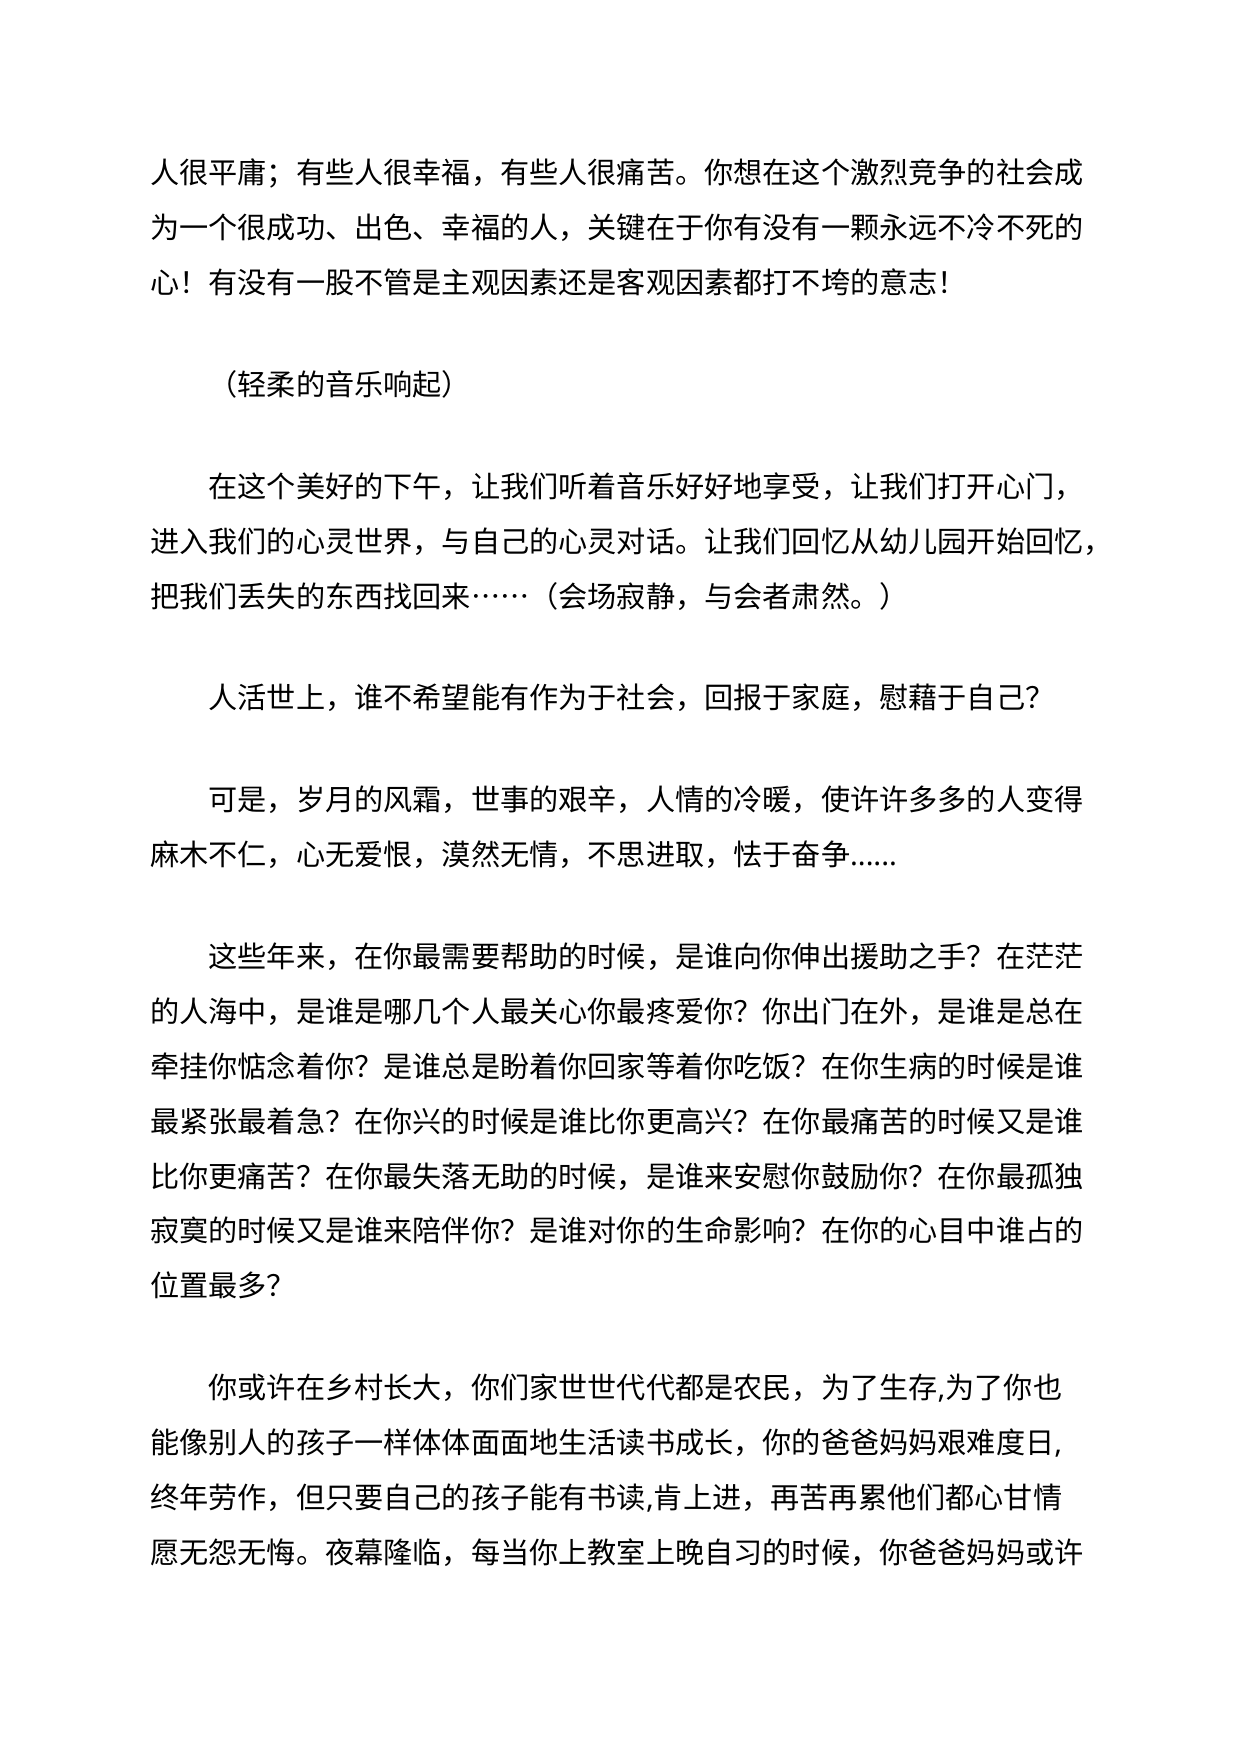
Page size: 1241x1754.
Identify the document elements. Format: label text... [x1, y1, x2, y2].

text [150, 1365, 1090, 1572]
text 这些年来，在你最需要帮助的时候，是谁向你伸出援助之手？在茫茫的人海中，是谁是哪几个人最关心你最疼爱你？你出门在外，是谁是总在牵挂你惦念着你？是谁总是盼着你回家等着你吃饭？在你生病的时候是谁最紧张最着急？在你兴的时候是谁比你更高兴？在你最痛苦的时候又是谁比你更痛苦？在你最失落无助的时候，是谁来安慰你鼓励你？在你最孤独寂寞的时候又是谁来陪伴你？是谁对你的生命影响？在你的心目中谁占的位置最多？ [150, 933, 1090, 1305]
text 在这个美好的下午，让我们听着音乐好好地享受，让我们打开心门，进入我们的心灵世界，与自己的心灵对话。让我们回忆从幼儿园开始回忆，把我们丢失的东西找回来……（会场寂静，与会者肃然。） [150, 463, 1090, 615]
text （轻柔的音乐响起） [150, 362, 1090, 404]
text 可是，岁月的风霜，世事的艰辛，人情的冷暖，使许许多多的人变得麻木不仁，心无爱恨，漠然无情，不思进取，怯于奋争...... [150, 777, 1090, 874]
text 人活世上，谁不希望能有作为于社会，回报于家庭，慰藉于自己？ [150, 675, 1090, 717]
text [150, 150, 1090, 302]
